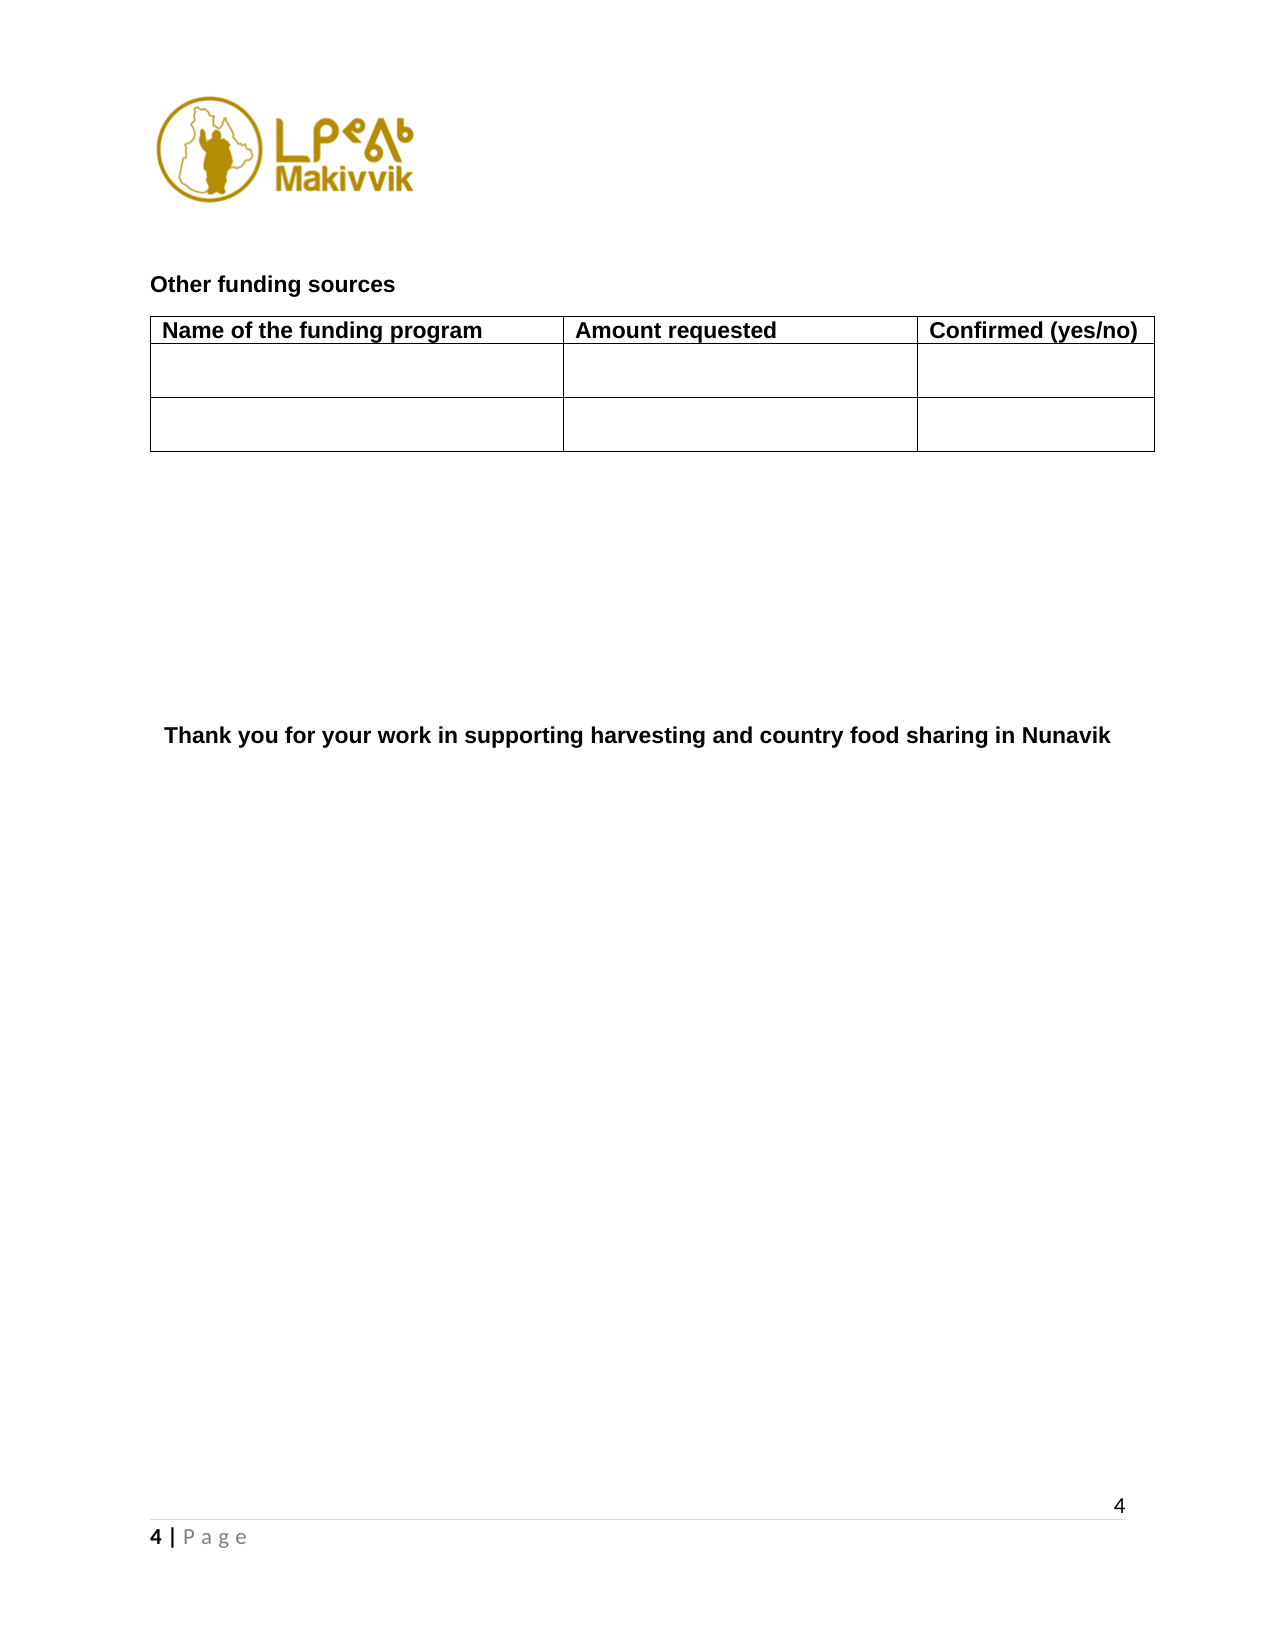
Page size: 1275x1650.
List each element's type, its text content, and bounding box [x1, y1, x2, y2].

table_header Name of the funding program [151, 317, 563, 343]
table_cell [564, 398, 917, 451]
table_cell [918, 398, 1154, 451]
table_cell [151, 398, 563, 451]
table_cell [151, 344, 563, 397]
table_cell [918, 344, 1154, 397]
picture [150, 73, 422, 226]
table_cell [564, 344, 917, 397]
table_header Amount requested [564, 317, 917, 343]
table_header Confirmed (yes/no) [918, 317, 1154, 343]
text Other funding sources [150, 271, 1125, 297]
text Thank you for your work in supporting harvesting and country food sharing in Nunavik [150, 722, 1125, 749]
